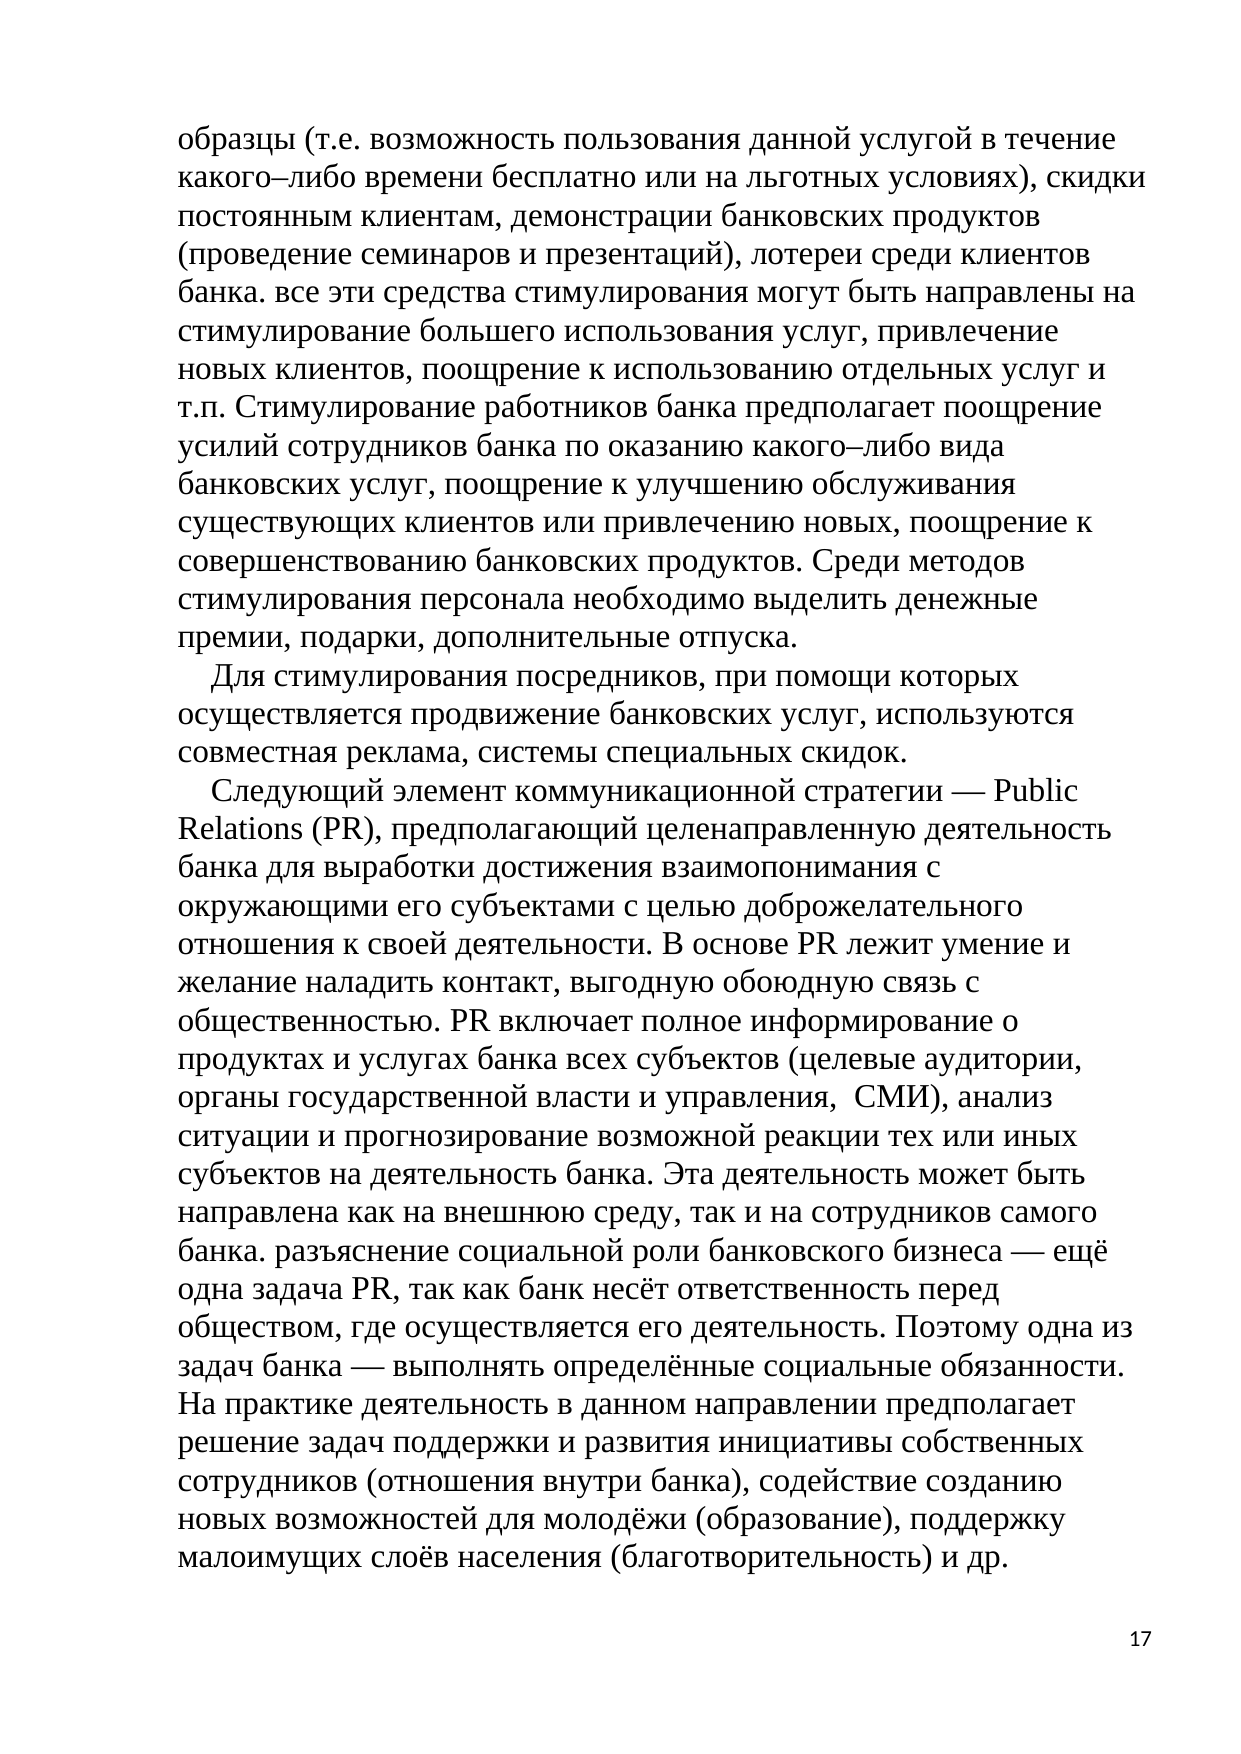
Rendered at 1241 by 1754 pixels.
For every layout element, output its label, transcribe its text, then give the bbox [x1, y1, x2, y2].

text ситуации и прогнозирование возможной реакции тех или иных субъектов на деятельность банка. Эта деятельность может быть направлена как на внешнюю среду, так и на сотрудников самого банка. разъяснение социальной роли банковского бизнеса — ещё одна задача PR, так как банк несёт ответственность перед обществом, где осуществляется его деятельность. Поэтому одна из задач банка — выполнять определённые социальные обязанности. На практике деятельность в данном направлении предполагает решение задач поддержки и развития инициативы собственных сотрудников (отношения внутри банка), содействие созданию новых возможностей для молодёжи (образование), поддержку [177, 1115, 1152, 1536]
text отношения к своей деятельности. В основе PR лежит умение и желание наладить контакт, выгодную обоюдную связь с общественностью. PR включает полное информирование о продуктах и услугах банка всех субъектов (целевые аудитории, органы государственной власти и управления, СМИ), анализ [177, 923, 1152, 1115]
text Для стимулирования посредников, при помощи которых осуществляется продвижение банковских услуг, используются совместная реклама, системы специальных скидок. [177, 655, 1152, 770]
text малоимущих слоёв населения (благотворительность) и др. [177, 1536, 1152, 1575]
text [177, 118, 1152, 655]
text Следующий элемент коммуникационной стратегии — Public Relations (PR), предполагающий целенаправленную деятельность банка для выработки достижения взаимопонимания с окружающими его субъектами с целью доброжелательного [177, 770, 1152, 923]
